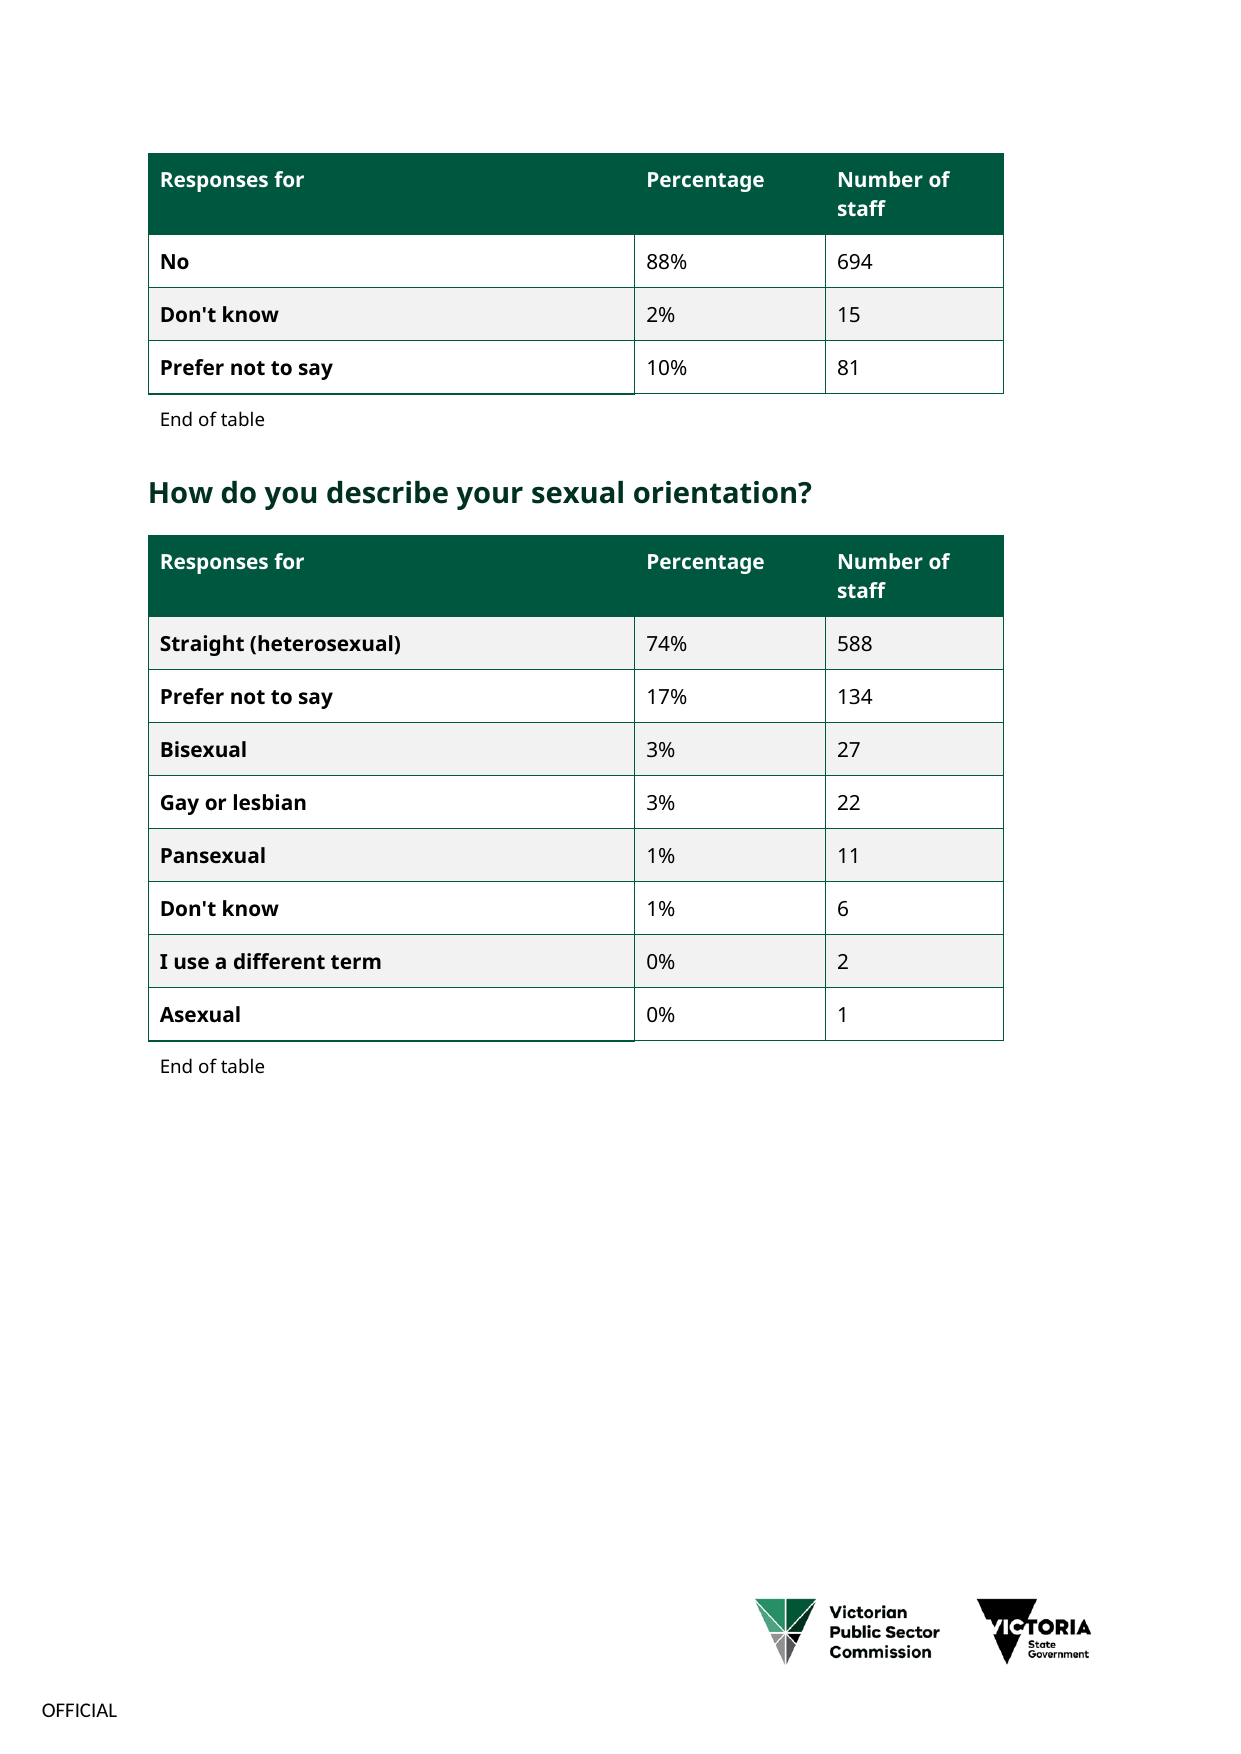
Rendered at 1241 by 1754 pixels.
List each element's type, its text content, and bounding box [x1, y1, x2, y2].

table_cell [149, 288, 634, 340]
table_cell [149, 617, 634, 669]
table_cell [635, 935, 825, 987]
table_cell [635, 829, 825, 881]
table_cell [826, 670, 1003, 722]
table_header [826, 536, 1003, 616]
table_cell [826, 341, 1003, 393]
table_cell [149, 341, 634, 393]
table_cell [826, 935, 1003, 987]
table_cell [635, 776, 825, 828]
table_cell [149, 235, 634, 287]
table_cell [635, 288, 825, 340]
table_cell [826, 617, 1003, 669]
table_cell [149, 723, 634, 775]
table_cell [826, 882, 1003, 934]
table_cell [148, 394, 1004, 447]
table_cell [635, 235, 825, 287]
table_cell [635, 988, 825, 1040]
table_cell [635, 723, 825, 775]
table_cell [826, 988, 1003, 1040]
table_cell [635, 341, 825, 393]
picture [754, 1598, 1093, 1666]
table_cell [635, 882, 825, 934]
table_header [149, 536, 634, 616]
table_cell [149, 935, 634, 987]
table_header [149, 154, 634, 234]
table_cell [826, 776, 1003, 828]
subtitle How do you describe your sexual orientation? [148, 472, 1092, 512]
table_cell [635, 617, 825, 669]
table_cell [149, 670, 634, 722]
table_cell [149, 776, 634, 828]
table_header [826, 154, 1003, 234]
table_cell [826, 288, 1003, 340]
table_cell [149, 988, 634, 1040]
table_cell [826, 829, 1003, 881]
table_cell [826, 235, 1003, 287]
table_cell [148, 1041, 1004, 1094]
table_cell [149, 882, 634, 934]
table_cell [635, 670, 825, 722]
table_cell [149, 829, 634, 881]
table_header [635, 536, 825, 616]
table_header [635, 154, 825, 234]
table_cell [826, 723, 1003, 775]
